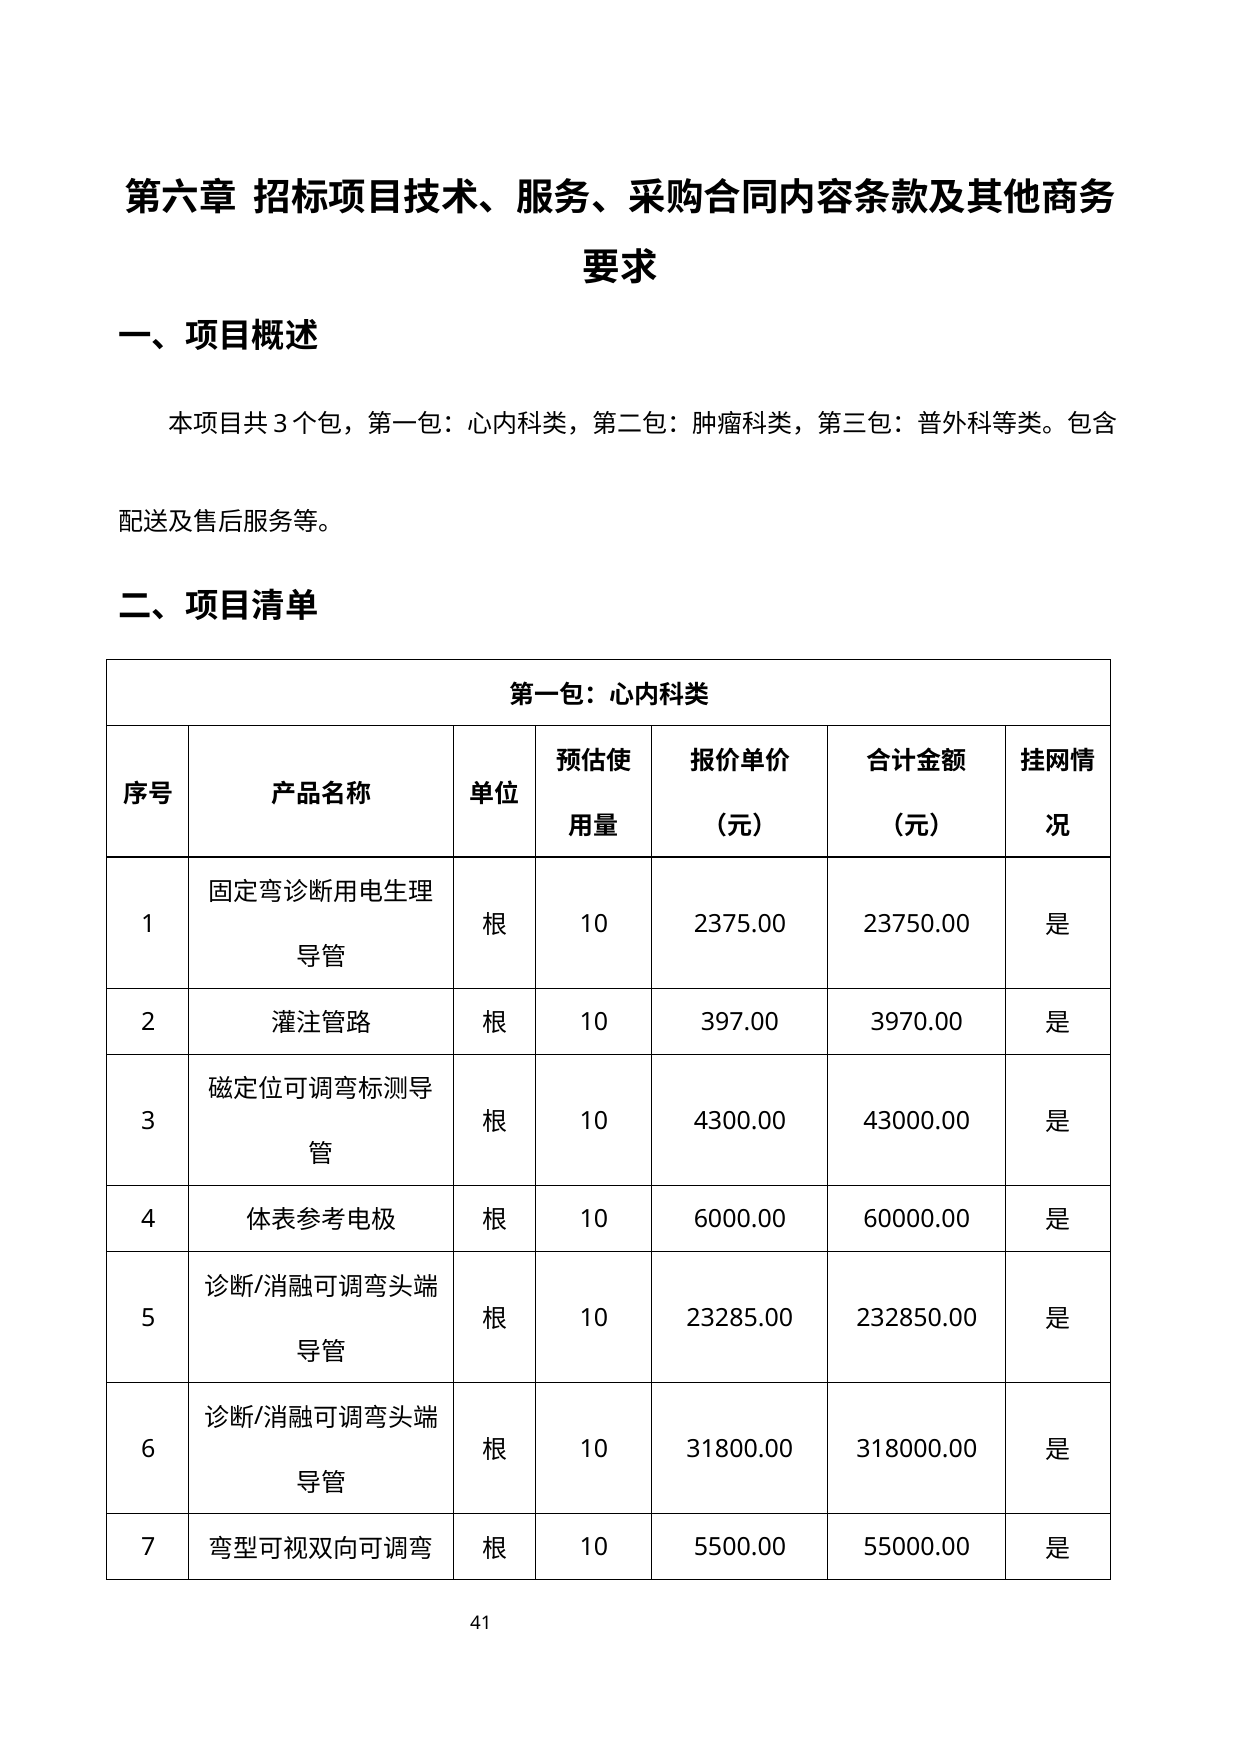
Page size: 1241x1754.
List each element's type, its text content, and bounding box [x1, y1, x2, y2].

table_cell 预估使用量 [536, 726, 651, 856]
table_cell 10 [536, 1383, 651, 1513]
subtitle 一、项目概述 [118, 301, 1122, 366]
table_cell 灌注管路 [189, 989, 453, 1053]
table_cell 10 [536, 1186, 651, 1251]
table_cell 31800.00 [652, 1383, 827, 1513]
table_cell 根 [454, 858, 535, 987]
table_cell 23750.00 [828, 858, 1005, 987]
table_cell 6000.00 [652, 1186, 827, 1251]
table_cell 10 [536, 989, 651, 1053]
text 本项目共3个包，第一包：心内科类，第二包：肿瘤科类，第三包：普外科等类。包含配送及售后服务等。 [118, 389, 1122, 552]
table_cell 体表参考电极 [189, 1186, 453, 1251]
table_cell 是 [1006, 1383, 1110, 1513]
table_cell 4 [107, 1186, 188, 1251]
table_cell 1 [107, 858, 188, 987]
table_cell 397.00 [652, 989, 827, 1053]
table_cell 磁定位可调弯标测导管 [189, 1055, 453, 1184]
subtitle 项目清单 [118, 570, 1122, 635]
table_cell 报价单价（元） [652, 726, 827, 856]
text 第六章 招标项目技术、服务、采购合同内容条款及其他商务要求 [118, 161, 1122, 296]
table_cell 2375.00 [652, 858, 827, 987]
table_cell 根 [454, 1252, 535, 1382]
table_cell 是 [1006, 858, 1110, 987]
table_cell 5 [107, 1252, 188, 1382]
table_cell 弯型可视双向可调弯导引鞘管 [189, 1514, 453, 1579]
table_cell 根 [454, 1383, 535, 1513]
table_cell 诊断/消融可调弯头端导管 [189, 1252, 453, 1382]
table_cell 序号 [107, 726, 188, 856]
table_cell 是 [1006, 1252, 1110, 1382]
table_cell 3 [107, 1055, 188, 1184]
table_cell 10 [536, 1252, 651, 1382]
table_cell 3970.00 [828, 989, 1005, 1053]
table_cell 根 [454, 989, 535, 1053]
table_cell 是 [1006, 989, 1110, 1053]
table_cell 23285.00 [652, 1252, 827, 1382]
table_cell 根 [454, 1055, 535, 1184]
table_cell 是 [1006, 1186, 1110, 1251]
table_cell 产品名称 [189, 726, 453, 856]
table_cell 4300.00 [652, 1055, 827, 1184]
table_cell 合计金额（元） [828, 726, 1005, 856]
table_cell 10 [536, 858, 651, 987]
table_cell 是 [1006, 1514, 1110, 1579]
table_cell 根 [454, 1514, 535, 1579]
table_cell 60000.00 [828, 1186, 1005, 1251]
table_cell 43000.00 [828, 1055, 1005, 1184]
table_cell 5500.00 [652, 1514, 827, 1579]
table_cell 挂网情况 [1006, 726, 1110, 856]
table_cell 单位 [454, 726, 535, 856]
table_header 第一包：心内科类 [107, 660, 1110, 725]
table_cell 232850.00 [828, 1252, 1005, 1382]
table_cell 诊断/消融可调弯头端导管 [189, 1383, 453, 1513]
table_cell 55000.00 [828, 1514, 1005, 1579]
table_cell 是 [1006, 1055, 1110, 1184]
table_cell 10 [536, 1514, 651, 1579]
table_cell 7 [107, 1514, 188, 1579]
table_cell 固定弯诊断用电生理导管 [189, 858, 453, 987]
table_cell 6 [107, 1383, 188, 1513]
table_cell 10 [536, 1055, 651, 1184]
table_cell 根 [454, 1186, 535, 1251]
table_cell 2 [107, 989, 188, 1053]
table_cell 318000.00 [828, 1383, 1005, 1513]
